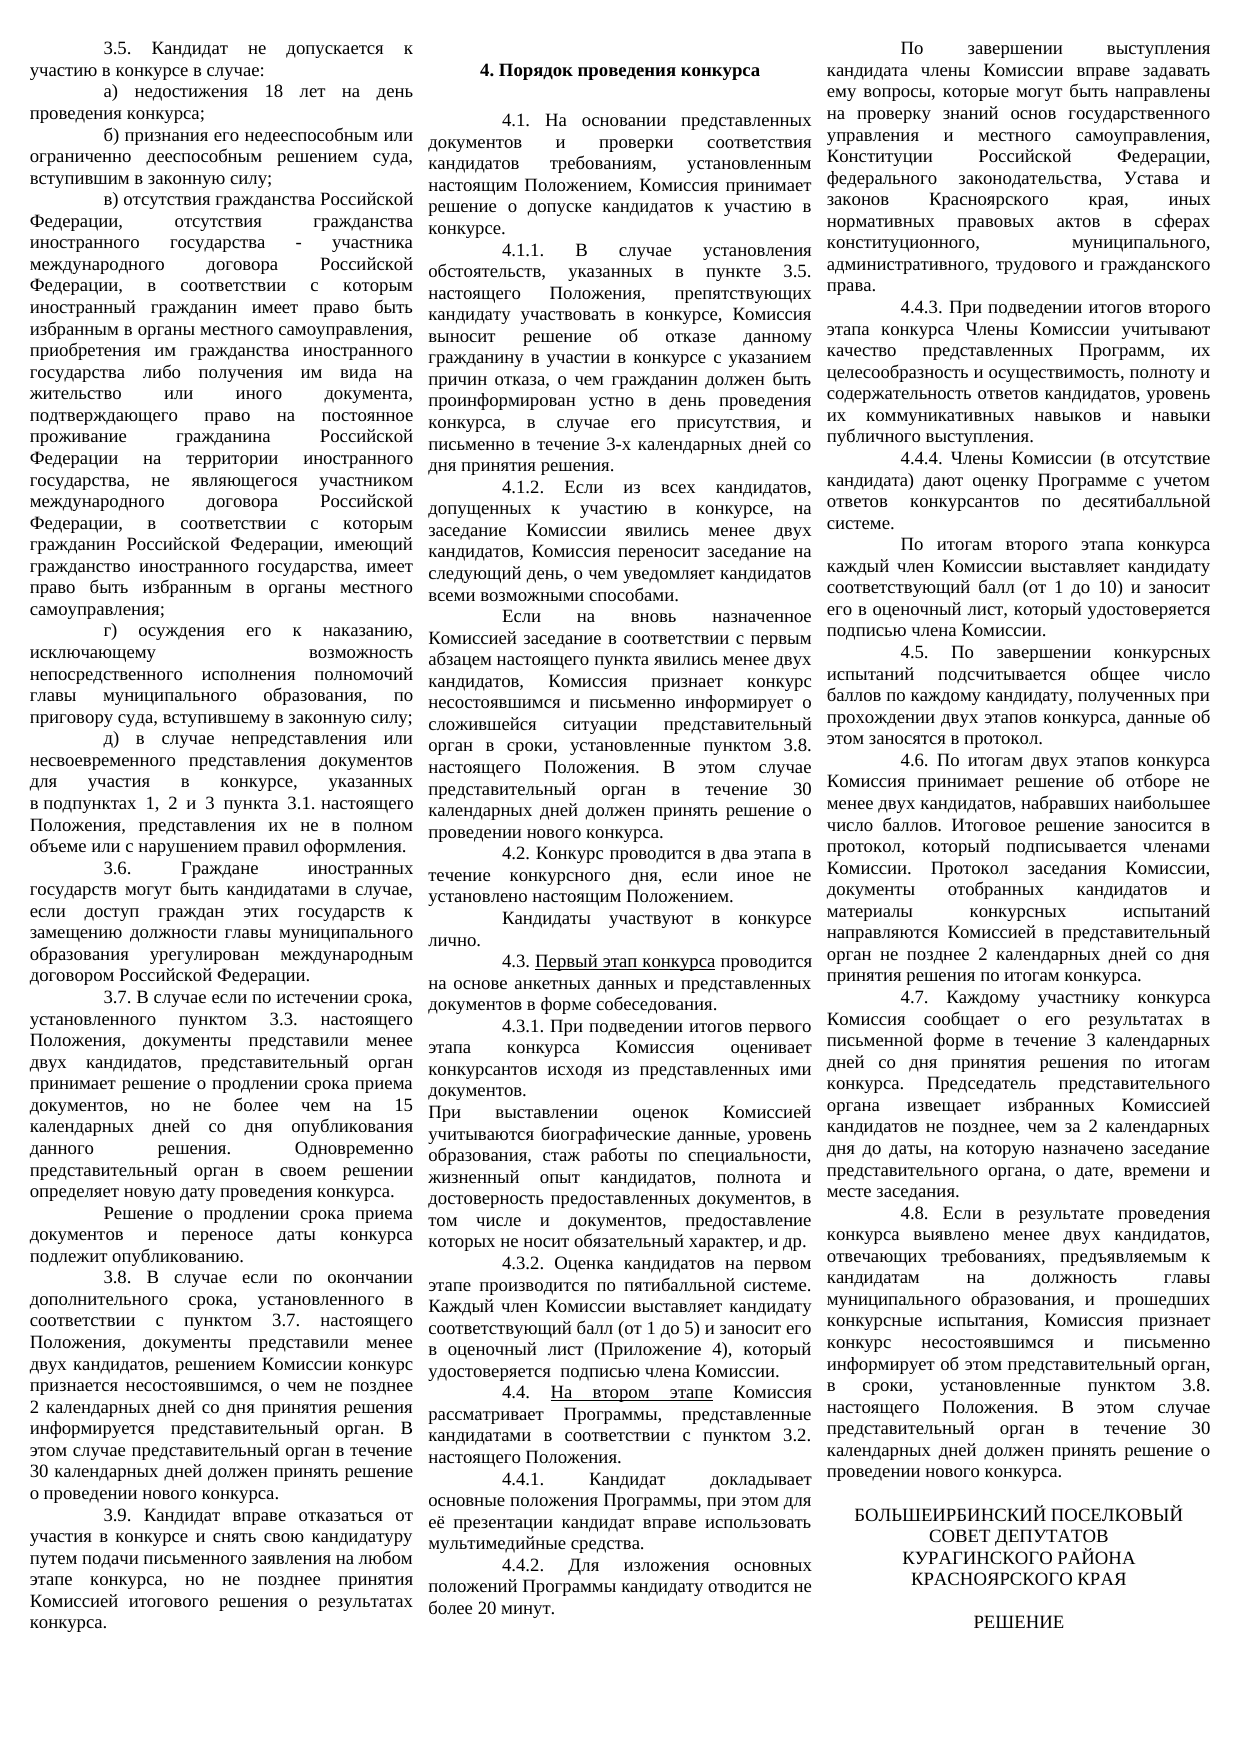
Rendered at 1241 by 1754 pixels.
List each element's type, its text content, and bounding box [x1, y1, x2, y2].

text 4.3. Первый этап конкурса проводится на основе анкетных данных и представленных документов в форме собеседования. [428, 950, 812, 1015]
text в) отсутствия гражданства Российской Федерации, отсутствия гражданства иностранного государства - участника международного договора Российской Федерации, в соответствии с которым иностранный гражданин имеет право быть избранным в органы местного самоуправления, приобретения им гражданства иностранного государства либо получения им вида на жительство или иного документа, подтверждающего право на постоянное проживание гражданина Российской Федерации на территории иностранного государства, не являющегося участником международного договора Российской Федерации, в соответствии с которым гражданин Российской Федерации, имеющий гражданство иностранного государства, имеет право быть избранным в органы местного самоуправления; [29, 188, 413, 619]
text 3.6. Граждане иностранных государств могут быть кандидатами в случае, если доступ граждан этих государств к замещению должности главы муниципального образования урегулирован международным договором Российской Федерации. [29, 857, 413, 986]
text 4.4.3. При подведении итогов второго этапа конкурса Члены Комиссии учитывают качество представленных Программ, их целесообразность и осуществимость, полноту и содержательность ответов кандидатов, уровень их коммуникативных навыков и навыки публичного выступления. [827, 296, 1211, 447]
text 4. Порядок проведения конкурса [428, 59, 812, 80]
text 4.1.1. В случае установления обстоятельств, указанных в пункте 3.5. настоящего Положения, препятствующих кандидату участвовать в конкурсе, Комиссия выносит решение об отказе данному гражданину в участии в конкурсе с указанием причин отказа, о чем гражданин должен быть проинформирован устно в день проведения конкурса, в случае его присутствия, и письменно в течение 3-х календарных дней со дня принятия решения. [428, 238, 812, 476]
text 4.2. Конкурс проводится в два этапа в течение конкурсного дня, если иное не установлено настоящим Положением. [428, 842, 812, 907]
text 3.8. В случае если по окончании дополнительного срока, установленного в соответствии с пунктом 3.7. настоящего Положения, документы представили менее двух кандидатов, решением Комиссии конкурс признается несостоявшимся, о чем не позднее 2 календарных дней со дня принятия решения информируется представительный орган. В этом случае представительный орган в течение 30 календарных дней должен принять решение о проведении нового конкурса. [29, 1266, 413, 1503]
text РЕШЕНИЕ [827, 1611, 1211, 1633]
text д) в случае непредставления или несвоевременного представления документов для участия в конкурсе, указанных в подпунктах 1, 2 и 3 пункта 3.1. настоящего Положения, представления их не в полном объеме или с нарушением правил оформления. [29, 727, 413, 857]
text Кандидаты участвуют в конкурсе лично. [428, 907, 812, 950]
text 4.8. Если в результате проведения конкурса выявлено менее двух кандидатов, отвечающих требованиях, предъявляемым к кандидатам на должность главы муниципального образования, и прошедших конкурсные испытания, Комиссия признает конкурс несостоявшимся и письменно информирует об этом представительный орган, в сроки, установленные пунктом 3.8. настоящего Положения. В этом случае представительный орган в течение 30 календарных дней должен принять решение о проведении нового конкурса. [827, 1202, 1211, 1482]
text 4.6. По итогам двух этапов конкурса Комиссия принимает решение об отборе не менее двух кандидатов, набравших наибольшее число баллов. Итоговое решение заносится в протокол, который подписывается членами Комиссии. Протокол заседания Комиссии, документы отобранных кандидатов и материалы конкурсных испытаний направляются Комиссией в представительный орган не позднее 2 календарных дней со дня принятия решения по итогам конкурса. [827, 749, 1211, 986]
text 4.7. Каждому участнику конкурса Комиссия сообщает о его результатах в письменной форме в течение 3 календарных дней со дня принятия решения по итогам конкурса. Председатель представительного органа извещает избранных Комиссией кандидатов не позднее, чем за 2 календарных дня до даты, на которую назначено заседание представительного органа, о дате, времени и месте заседания. [827, 986, 1211, 1202]
text Решение о продлении срока приема документов и переносе даты конкурса подлежит опубликованию. [29, 1202, 413, 1266]
text г) осуждения его к наказанию, исключающему возможность непосредственного исполнения полномочий главы муниципального образования, по приговору суда, вступившему в законную силу; [29, 619, 413, 727]
text 3.5. Кандидат не допускается к участию в конкурсе в случае: [29, 37, 413, 80]
text КРАСНОЯРСКОГО КРАЯ [827, 1568, 1211, 1590]
text 4.4.2. Для изложения основных положений Программы кандидату отводится не более 20 минут. [428, 1554, 812, 1618]
text 4.3.1. При подведении итогов первого этапа конкурса Комиссия оценивает конкурсантов исходя из представленных ими документов. При выставлении оценок Комиссией учитываются биографические данные, уровень образования, стаж работы по специальности, жизненный опыт кандидатов, полнота и достоверность предоставленных документов, в том числе и документов, предоставление которых не носит обязательный характер, и др. [428, 1015, 812, 1252]
text 4.1.2. Если из всех кандидатов, допущенных к участию в конкурсе, на заседание Комиссии явились менее двух кандидатов, Комиссия переносит заседание на следующий день, о чем уведомляет кандидатов всеми возможными способами. [428, 476, 812, 605]
text 4.1. На основании представленных документов и проверки соответствия кандидатов требованиям, установленным настоящим Положением, Комиссия принимает решение о допуске кандидатов к участию в конкурсе. [428, 109, 812, 238]
text По завершении выступления кандидата члены Комиссии вправе задавать ему вопросы, которые могут быть направлены на проверку знаний основ государственного управления и местного самоуправления, Конституции Российской Федерации, федерального законодательства, Устава и законов Красноярского края, иных нормативных правовых актов в сферах конституционного, муниципального, административного, трудового и гражданского права. [827, 37, 1211, 296]
text 4.4. На втором этапе Комиссия рассматривает Программы, представленные кандидатами в соответствии с пунктом 3.2. настоящего Положения. [428, 1381, 812, 1467]
text 4.5. По завершении конкурсных испытаний подсчитывается общее число баллов по каждому кандидату, полученных при прохождении двух этапов конкурса, данные об этом заносятся в протокол. [827, 641, 1211, 749]
text 4.4.1. Кандидат докладывает основные положения Программы, при этом для её презентации кандидат вправе использовать мультимедийные средства. [428, 1467, 812, 1554]
text БОЛЬШЕИРБИНСКИЙ ПОСЕЛКОВЫЙ СОВЕТ ДЕПУТАТОВ [827, 1503, 1211, 1547]
text 3.7. В случае если по истечении срока, установленного пунктом 3.3. настоящего Положения, документы представили менее двух кандидатов, представительный орган принимает решение о продлении срока приема документов, но не более чем на 15 календарных дней со дня опубликования данного решения. Одновременно представительный орган в своем решении определяет новую дату проведения конкурса. [29, 986, 413, 1202]
text 4.3.2. Оценка кандидатов на первом этапе производится по пятибалльной системе. Каждый член Комиссии выставляет кандидату соответствующий балл (от 1 до 5) и заносит его в оценочный лист (Приложение 4), который удостоверяется подписью члена Комиссии. [428, 1252, 812, 1381]
text КУРАГИНСКОГО РАЙОНА [827, 1547, 1211, 1568]
text Если на вновь назначенное Комиссией заседание в соответствии с первым абзацем настоящего пункта явились менее двух кандидатов, Комиссия признает конкурс несостоявшимся и письменно информирует о сложившейся ситуации представительный орган в сроки, установленные пунктом 3.8. настоящего Положения. В этом случае представительный орган в течение 30 календарных дней должен принять решение о проведении нового конкурса. [428, 605, 812, 842]
text 3.9. Кандидат вправе отказаться от участия в конкурсе и снять свою кандидатуру путем подачи письменного заявления на любом этапе конкурса, но не позднее принятия Комиссией итогового решения о результатах конкурса. [29, 1503, 413, 1633]
text 4.4.4. Члены Комиссии (в отсутствие кандидата) дают оценку Программе с учетом ответов конкурсантов по десятибалльной системе. [827, 447, 1211, 533]
text а) недостижения 18 лет на день проведения конкурса; [29, 80, 413, 123]
text По итогам второго этапа конкурса каждый член Комиссии выставляет кандидату соответствующий балл (от 1 до 10) и заносит его в оценочный лист, который удостоверяется подписью члена Комиссии. [827, 533, 1211, 641]
text б) признания его недееспособным или ограниченно дееспособным решением суда, вступившим в законную силу; [29, 123, 413, 188]
